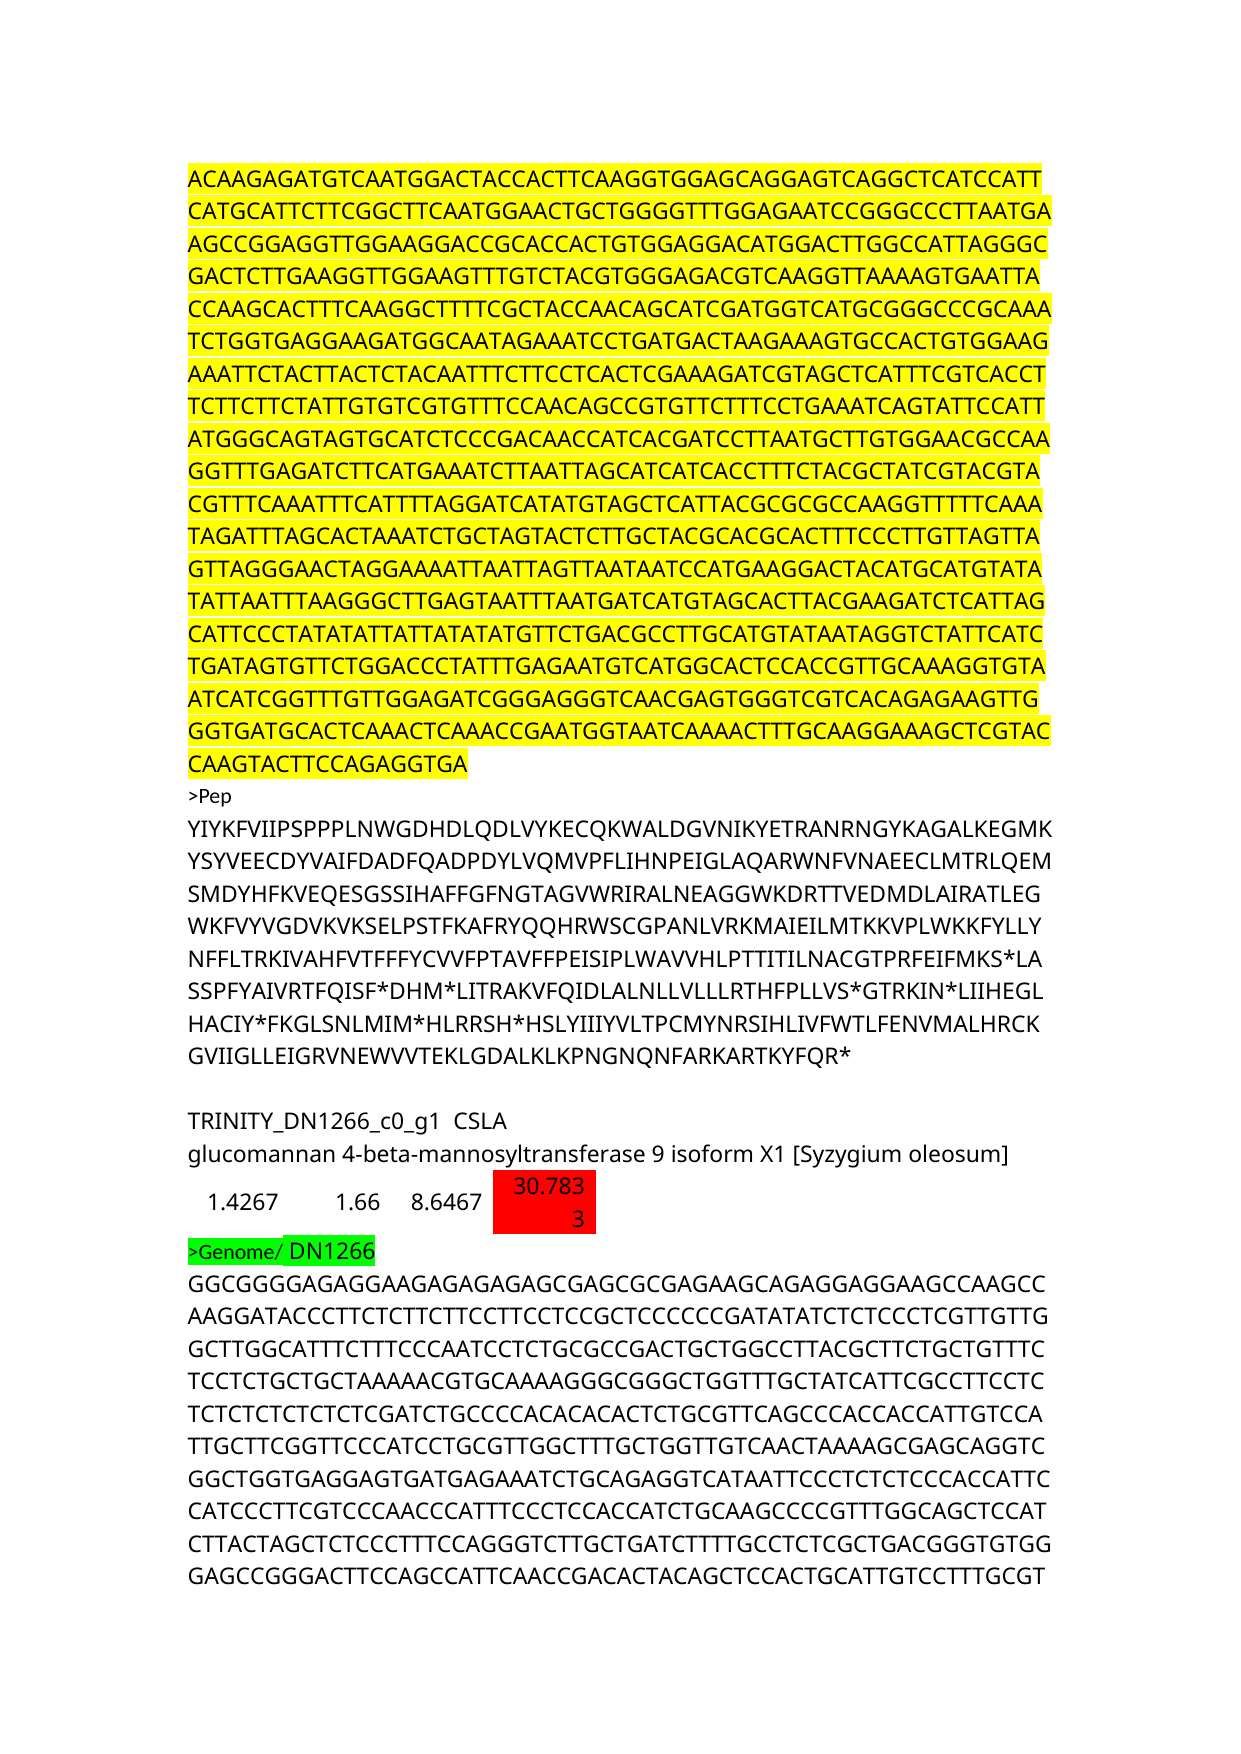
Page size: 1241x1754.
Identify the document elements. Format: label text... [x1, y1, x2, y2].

table_header 8.6467 [391, 1170, 493, 1234]
text TRINITY_DN1266_c0_g1 CSLA [187, 1104, 1053, 1137]
table_header 30.7833 [493, 1170, 596, 1234]
table_header 1.66 [290, 1170, 391, 1234]
text YIYKFVIIPSPPPLNWGDHDLQDLVYKECQKWALDGVNIKYETRANRNGYKAGALKEGMKYSYVEECDYVAIFDADFQADPDYLVQMVPFLIHNPEIGLAQARWNFVNAEECLMTRLQEMSMDYHFKVEQESGSSIHAFFGFNGTAGVWRIRALNEAGGWKDRTTVEDMDLAIRATLEGWKFVYVGDVKVKSELPSTFKAFRYQQHRWSCGPANLVRKMAIEILMTKKVPLWKKFYLLYNFFLTRKIVAHFVTFFFYCVVFPTAVFFPEISIPLWAVVHLPTTITILNACGTPRFEIFMKS*LASSPFYAIVRTFQISF*DHM*LITRAKVFQIDLALNLLVLLLRTHFPLLVS*GTRKIN*LIIHEGLHACIY*FKGLSNLMIM*HLRRSH*HSLYIIIYVLTPCMYNRSIHLIVFWTLFENVMALHRCKGVIIGLLEIGRVNEWVVTEKLGDALKLKPNGNQNFARKARTKYFQR* [187, 812, 1053, 1072]
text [187, 162, 1053, 779]
text >Genome/ DN1266 [187, 1234, 1053, 1267]
table_header 1.4267 [188, 1170, 289, 1234]
text >Pep [187, 779, 1053, 812]
text glucomannan 4-beta-mannosyltransferase 9 isoform X1 [Syzygium oleosum] [187, 1137, 1053, 1169]
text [187, 1267, 1053, 1592]
